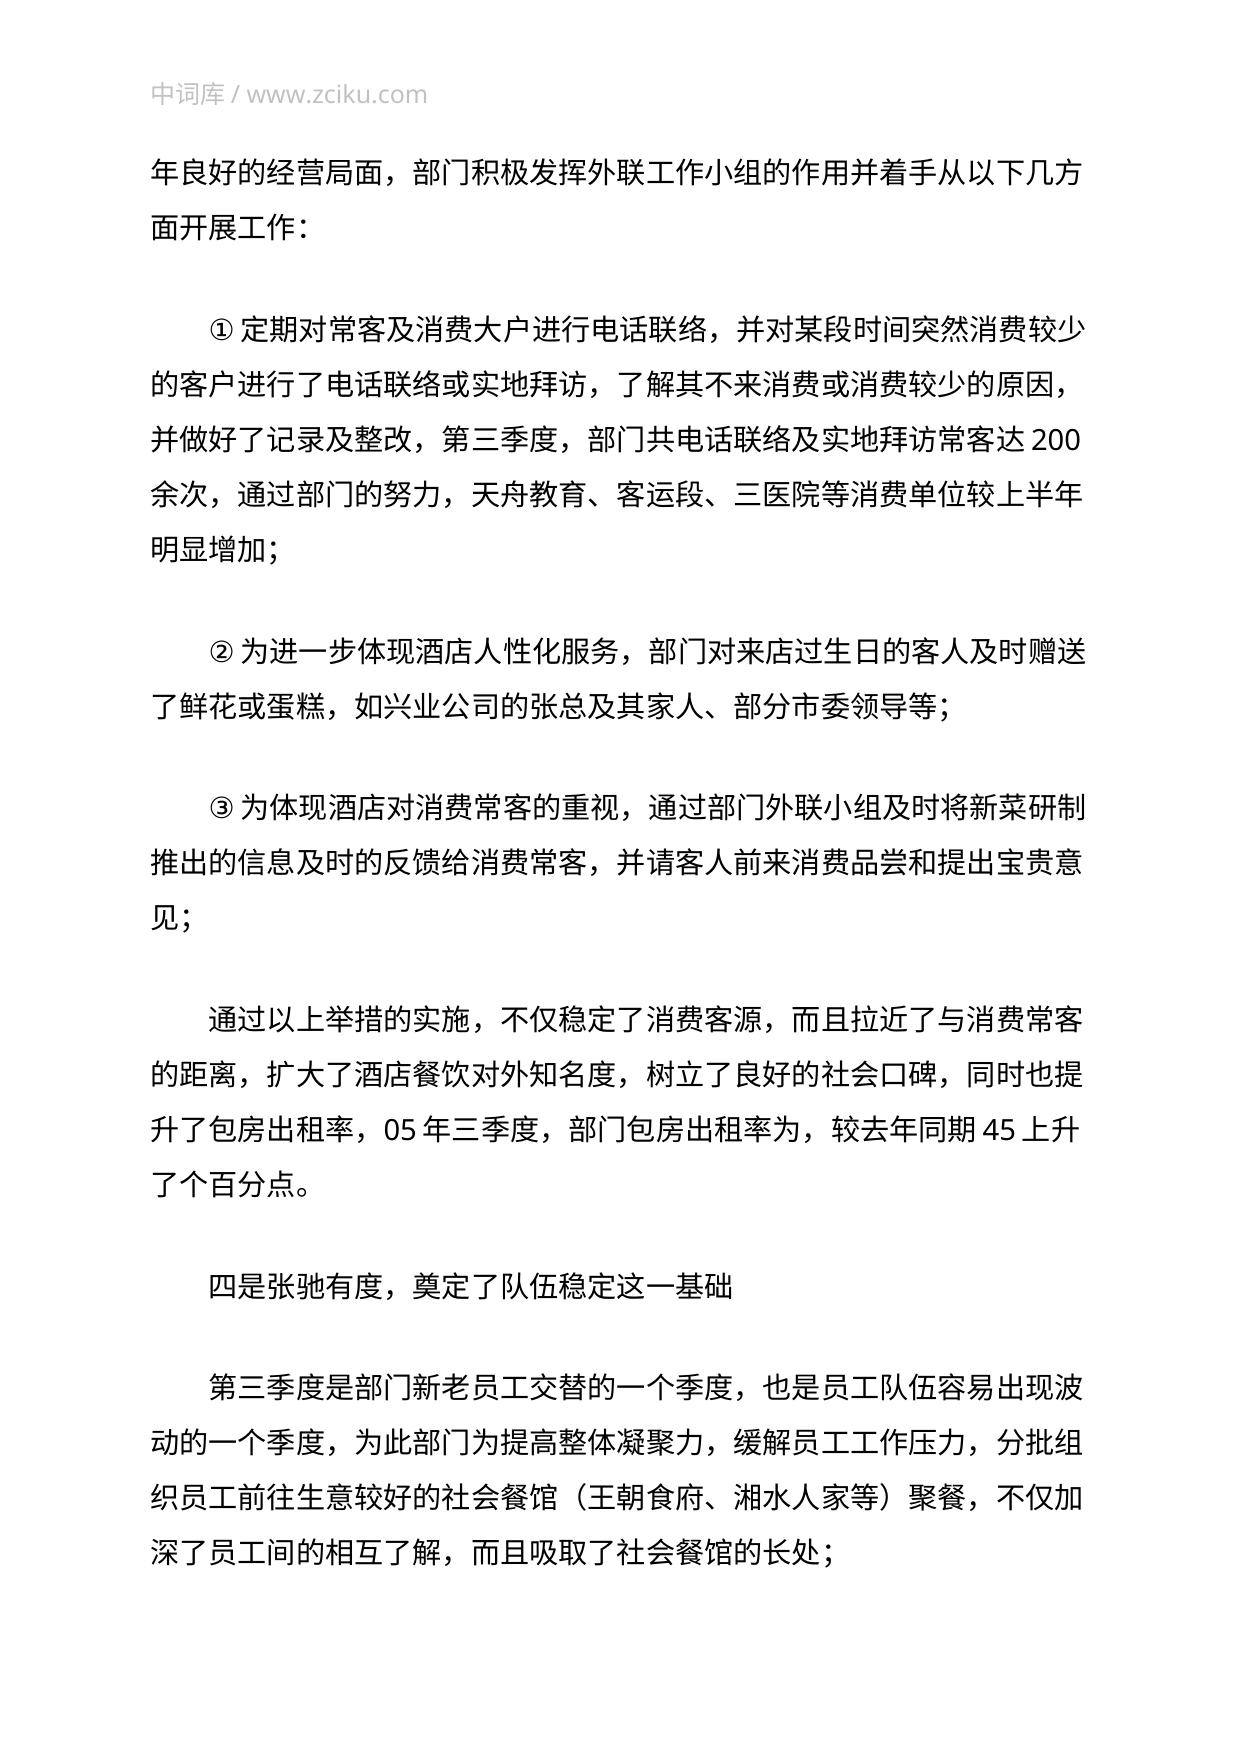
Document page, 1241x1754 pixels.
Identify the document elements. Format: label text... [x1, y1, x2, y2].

text 四是张驰有度，奠定了队伍稳定这一基础 [150, 1263, 1090, 1306]
text 通过以上举措的实施，不仅稳定了消费客源，而且拉近了与消费常客的距离，扩大了酒店餐饮对外知名度，树立了良好的社会口碑，同时也提升了包房出租率，05年三季度，部门包房出租率为，较去年同期45上升了个百分点。 [150, 997, 1090, 1204]
text ③为体现酒店对消费常客的重视，通过部门外联小组及时将新菜研制推出的信息及时的反馈给消费常客，并请客人前来消费品尝和提出宝贵意见； [150, 785, 1090, 937]
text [150, 150, 1090, 247]
text ②为进一步体现酒店人性化服务，部门对来店过生日的客人及时赠送了鲜花或蛋糕，如兴业公司的张总及其家人、部分市委领导等； [150, 628, 1090, 726]
text 第三季度是部门新老员工交替的一个季度，也是员工队伍容易出现波动的一个季度，为此部门为提高整体凝聚力，缓解员工工作压力，分批组织员工前往生意较好的社会餐馆（王朝食府、湘水人家等）聚餐，不仅加深了员工间的相互了解，而且吸取了社会餐馆的长处； [150, 1365, 1090, 1572]
text ①定期对常客及消费大户进行电话联络，并对某段时间突然消费较少的客户进行了电话联络或实地拜访，了解其不来消费或消费较少的原因，并做好了记录及整改，第三季度，部门共电话联络及实地拜访常客达200余次，通过部门的努力，天舟教育、客运段、三医院等消费单位较上半年明显增加； [150, 307, 1090, 569]
